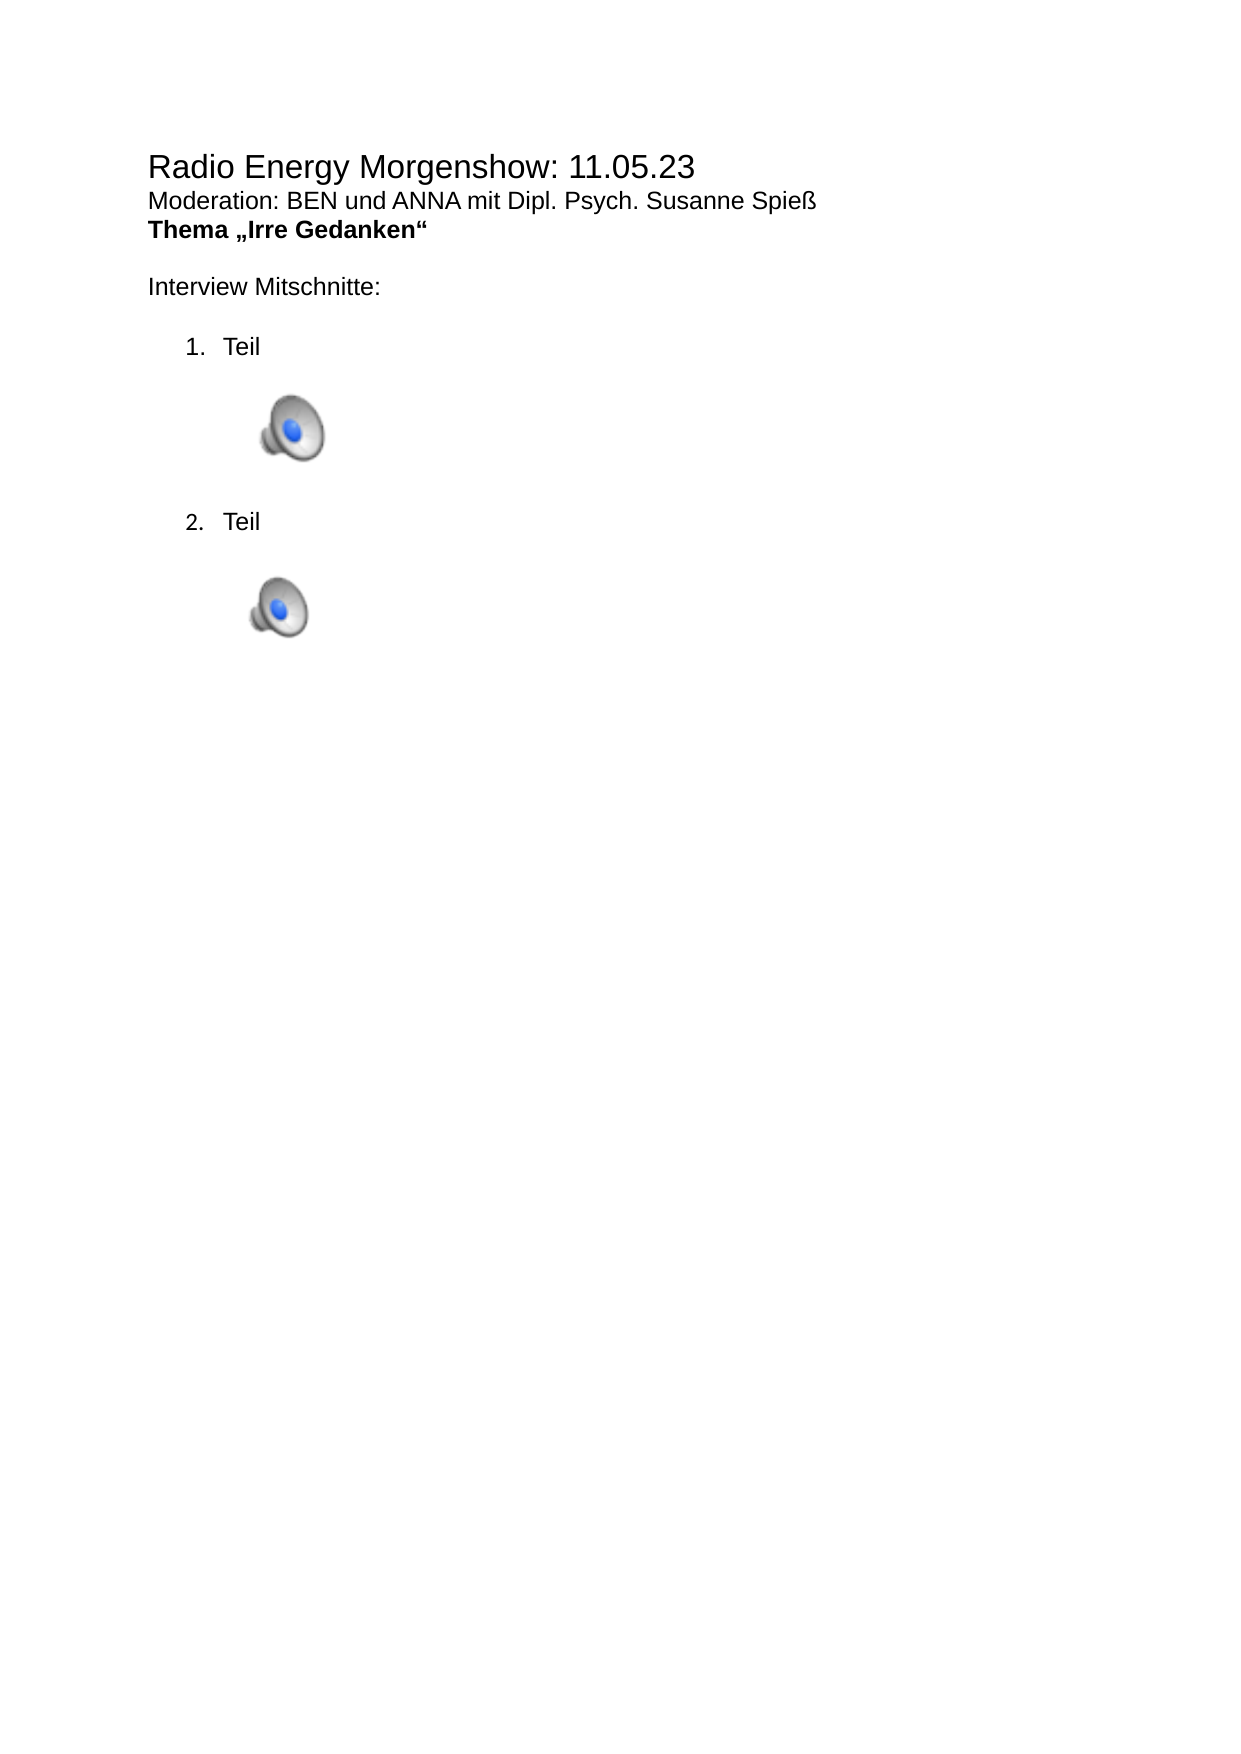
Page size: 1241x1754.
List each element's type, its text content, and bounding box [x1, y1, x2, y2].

list Teil [185, 332, 1093, 477]
picture [153, 551, 404, 666]
picture [154, 366, 430, 493]
text Radio Energy Morgenshow: 11.05.23 Moderation: BEN und ANNA mit Dipl. Psych. Susanne Spieß Thema „Irre Gedanken“ Interview Mitschnitte: [148, 148, 1093, 332]
list Teil [185, 506, 1093, 628]
